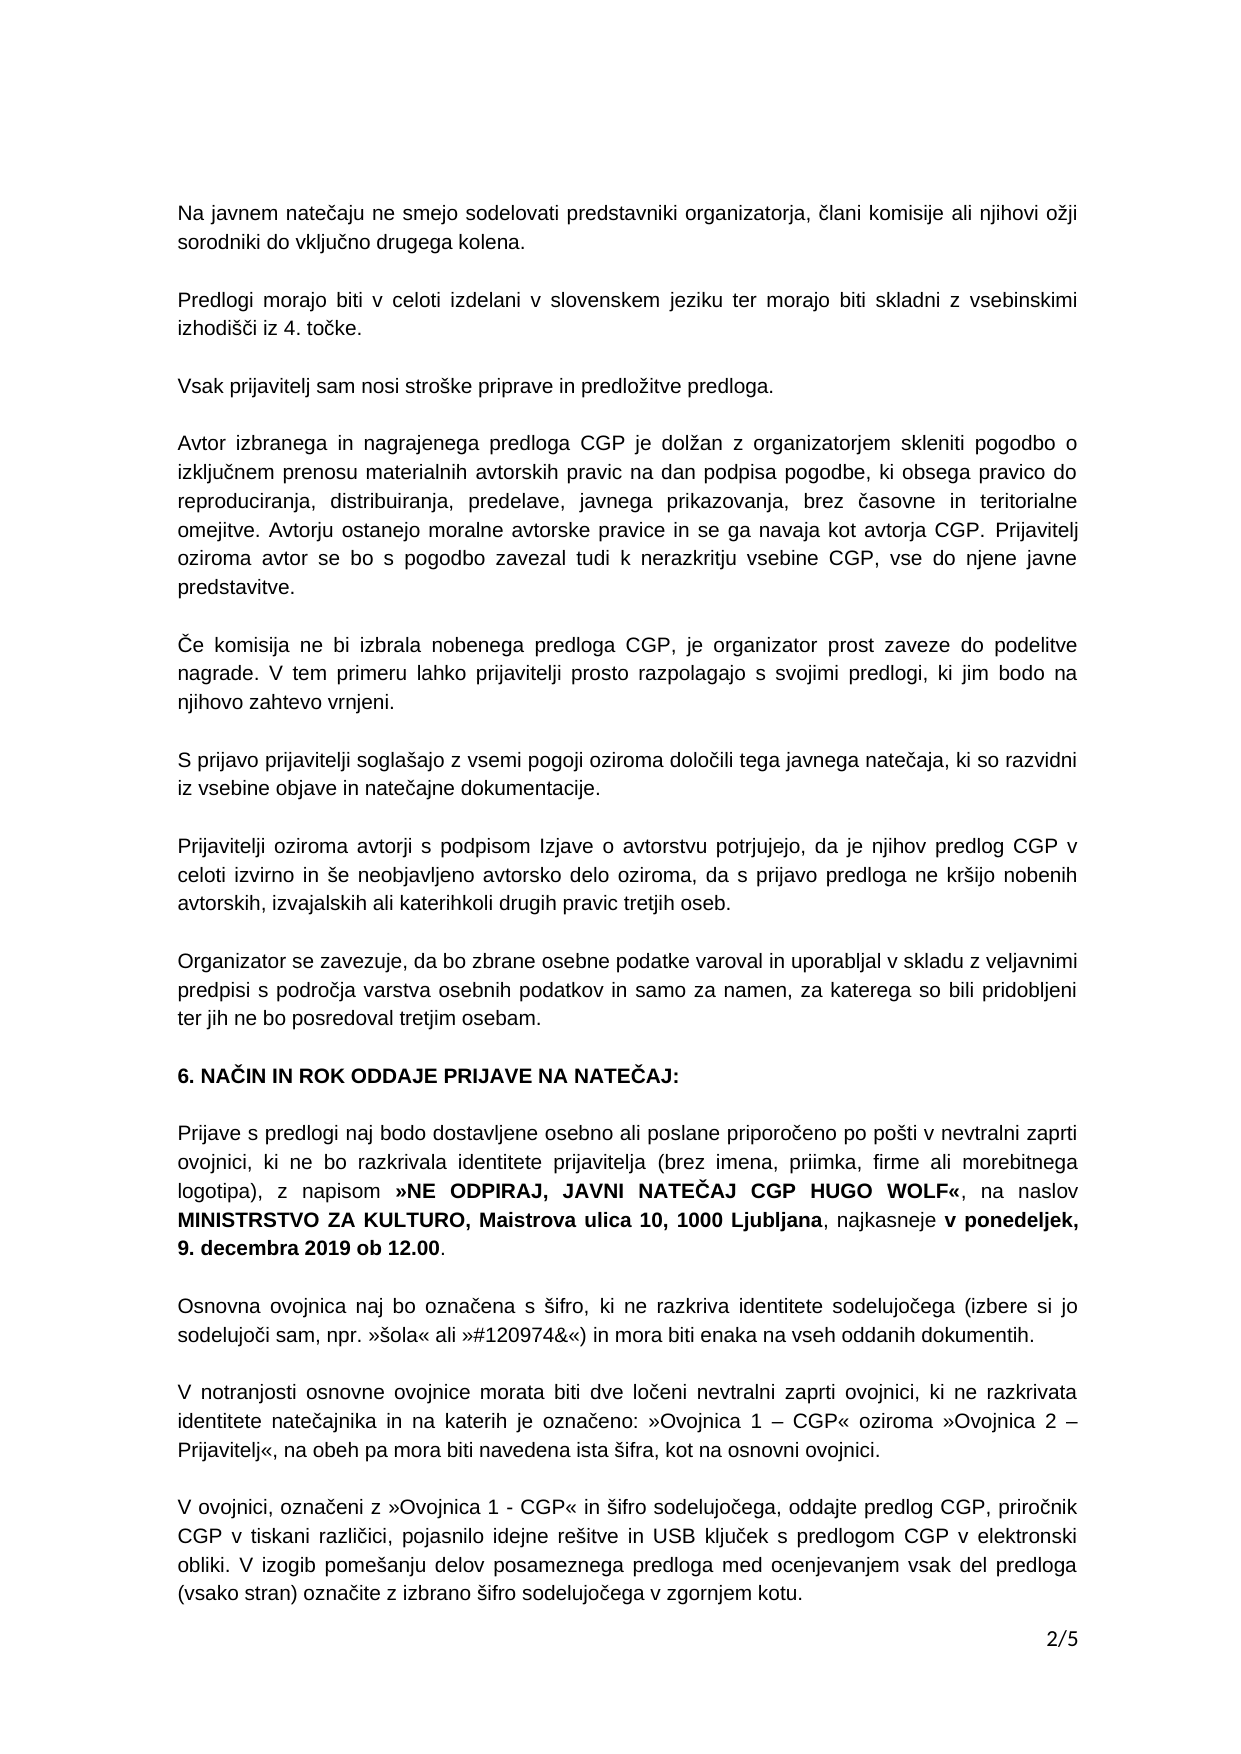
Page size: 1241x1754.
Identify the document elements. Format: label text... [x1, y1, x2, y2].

text Prijavitelji oziroma avtorji s podpisom Izjave o avtorstvu potrjujejo, da je njihov predlog CGP v celoti izvirno in še neobjavljeno avtorsko delo oziroma, da s prijavo predloga ne kršijo nobenih avtorskih, izvajalskih ali katerihkoli drugih pravic tretjih oseb. [177, 834, 1078, 915]
text S prijavo prijavitelji soglašajo z vsemi pogoji oziroma določili tega javnega natečaja, ki so razvidni iz vsebine objave in natečajne dokumentacije. [177, 747, 1078, 800]
text V ovojnici, označeni z »Ovojnica 1 - CGP« in šifro sodelujočega, oddajte predlog CGP, priročnik CGP v tiskani različici, pojasnilo idejne rešitve in USB ključek s predlogom CGP v elektronski obliki. V izogib pomešanju delov posameznega predloga med ocenjevanjem vsak del predloga (vsako stran) označite z izbrano šifro sodelujočega v zgornjem kotu. [177, 1495, 1078, 1605]
list 6. NAČIN IN ROK ODDAJE PRIJAVE NA NATEČAJ: [177, 1064, 1078, 1088]
text Na javnem natečaju ne smejo sodelovati predstavniki organizatorja, člani komisije ali njihovi ožji sorodniki do vključno drugega kolena. [177, 201, 1078, 254]
text V notranjosti osnovne ovojnice morata biti dve ločeni nevtralni zaprti ovojnici, ki ne razkrivata identitete natečajnika in na katerih je označeno: »Ovojnica 1 – CGP« oziroma »Ovojnica 2 – Prijavitelj«, na obeh pa mora biti navedena ista šifra, kot na osnovni ovojnici. [177, 1380, 1078, 1461]
text Avtor izbranega in nagrajenega predloga CGP je dolžan z organizatorjem skleniti pogodbo o izključnem prenosu materialnih avtorskih pravic na dan podpisa pogodbe, ki obsega pravico do reproduciranja, distribuiranja, predelave, javnega prikazovanja, brez časovne in teritorialne omejitve. Avtorju ostanejo moralne avtorske pravice in se ga navaja kot avtorja CGP. Prijavitelj oziroma avtor se bo s pogodbo zavezal tudi k nerazkritju vsebine CGP, vse do njene javne predstavitve. [177, 431, 1078, 599]
text Če komisija ne bi izbrala nobenega predloga CGP, je organizator prost zaveze do podelitve nagrade. V tem primeru lahko prijavitelji prosto razpolagajo s svojimi predlogi, ki jim bodo na njihovo zahtevo vrnjeni. [177, 632, 1078, 714]
text Prijave s predlogi naj bodo dostavljene osebno ali poslane priporočeno po pošti v nevtralni zaprti ovojnici, ki ne bo razkrivala identitete prijavitelja (brez imena, priimka, firme ali morebitnega logotipa), z napisom »NE ODPIRAJ, JAVNI NATEČAJ CGP HUGO WOLF«, na naslov MINISTRSTVO ZA KULTURO, Maistrova ulica 10, 1000 Ljubljana, najkasneje v ponedeljek, 9. decembra 2019 ob 12.00. [177, 1121, 1078, 1260]
text Osnovna ovojnica naj bo označena s šifro, ki ne razkriva identitete sodelujočega (izbere si jo sodelujoči sam, npr. »šola« ali »#120974&«) in mora biti enaka na vseh oddanih dokumentih. [177, 1294, 1078, 1346]
text Predlogi morajo biti v celoti izdelani v slovenskem jeziku ter morajo biti skladni z vsebinskimi izhodišči iz 4. točke. [177, 287, 1078, 340]
text Organizator se zavezuje, da bo zbrane osebne podatke varoval in uporabljal v skladu z veljavnimi predpisi s področja varstva osebnih podatkov in samo za namen, za katerega so bili pridobljeni ter jih ne bo posredoval tretjim osebam. [177, 949, 1078, 1030]
text Vsak prijavitelj sam nosi stroške priprave in predložitve predloga. [177, 374, 1078, 398]
